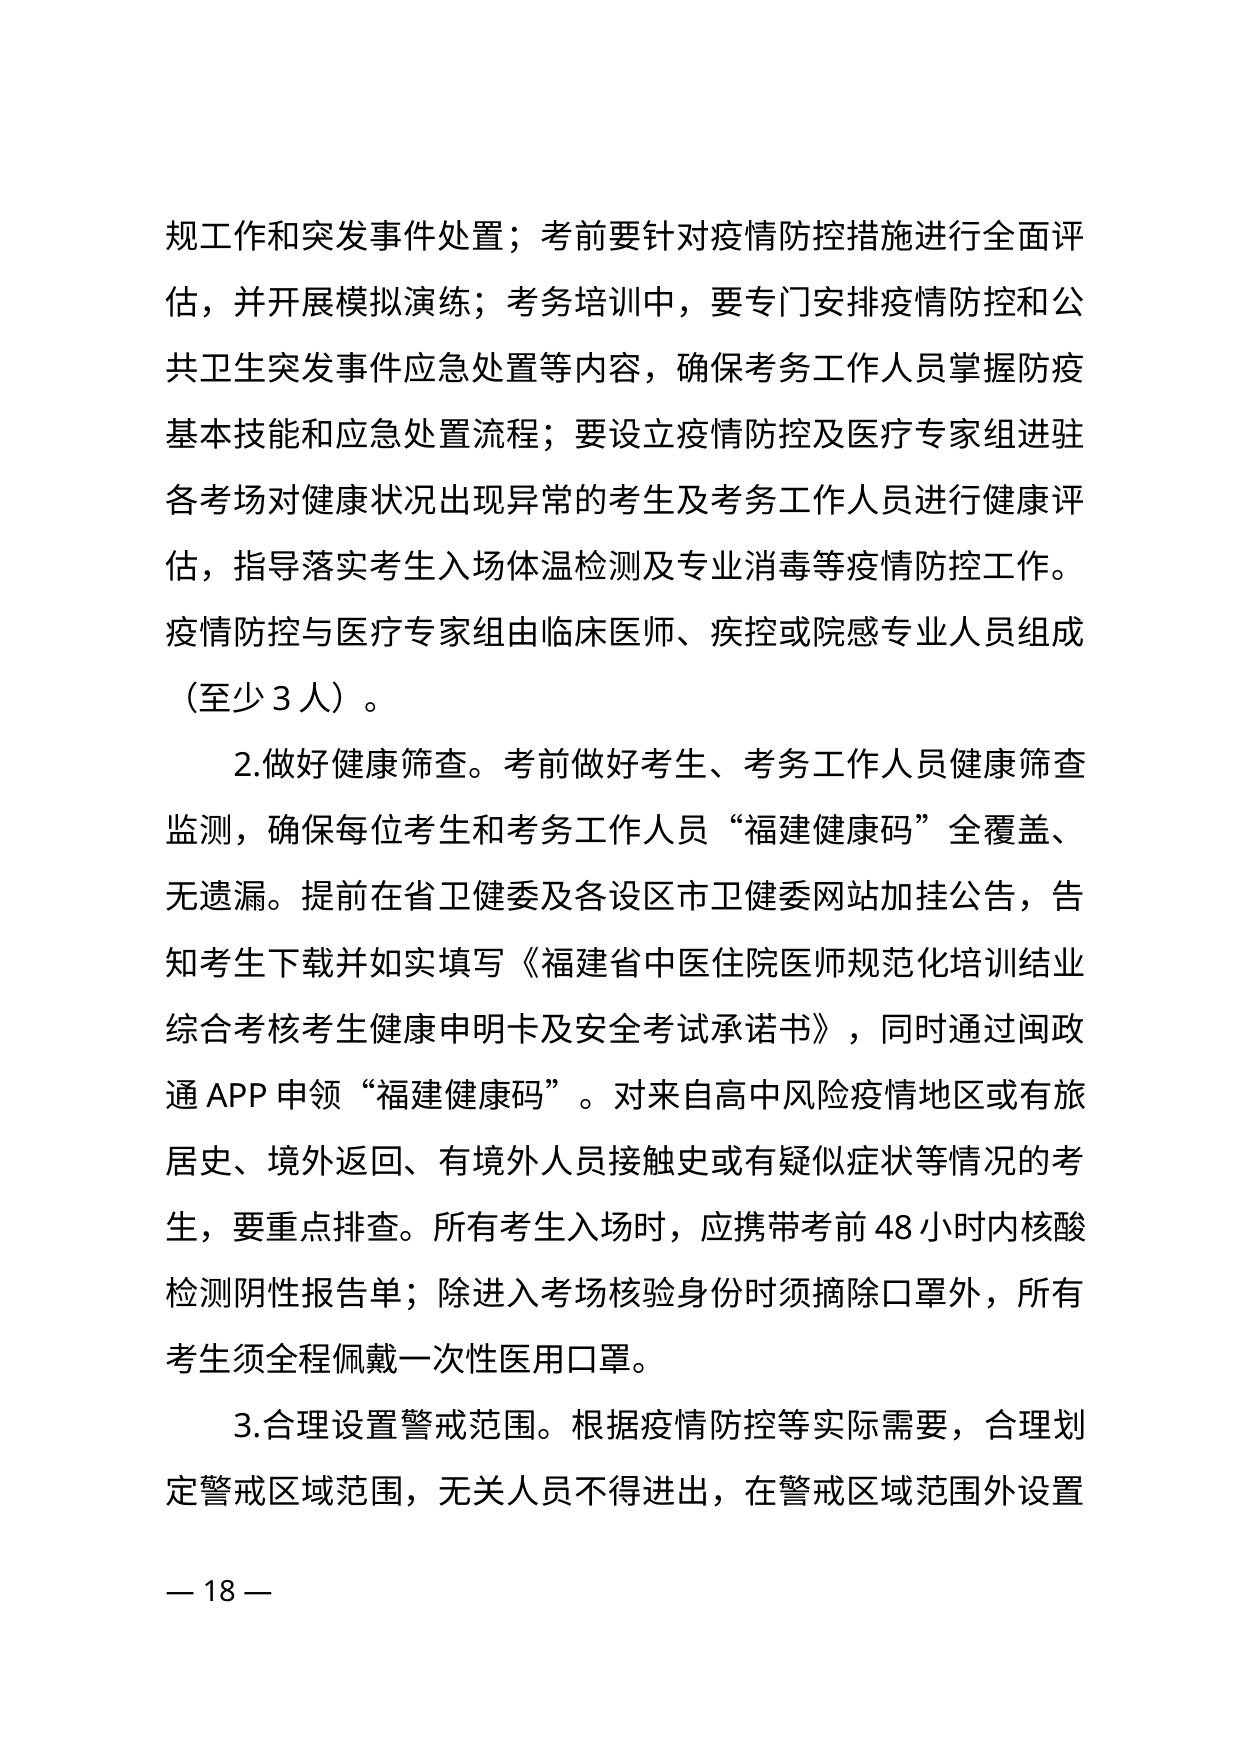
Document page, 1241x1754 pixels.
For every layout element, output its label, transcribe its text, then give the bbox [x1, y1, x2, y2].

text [165, 201, 1087, 729]
text 2.做好健康筛查。考前做好考生、考务工作人员健康筛查监测，确保每位考生和考务工作人员“福建健康码”全覆盖、无遗漏。提前在省卫健委及各设区市卫健委网站加挂公告，告知考生下载并如实填写《福建省中医住院医师规范化培训结业综合考核考生健康申明卡及安全考试承诺书》，同时通过闽政通APP申领“福建健康码”。对来自高中风险疫情地区或有旅居史、境外返回、有境外人员接触史或有疑似症状等情况的考生，要重点排查。所有考生入场时，应携带考前48小时内核酸检测阴性报告单；除进入考场核验身份时须摘除口罩外，所有考生须全程佩戴一次性医用口罩。 [165, 729, 1087, 1390]
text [165, 1390, 1087, 1522]
